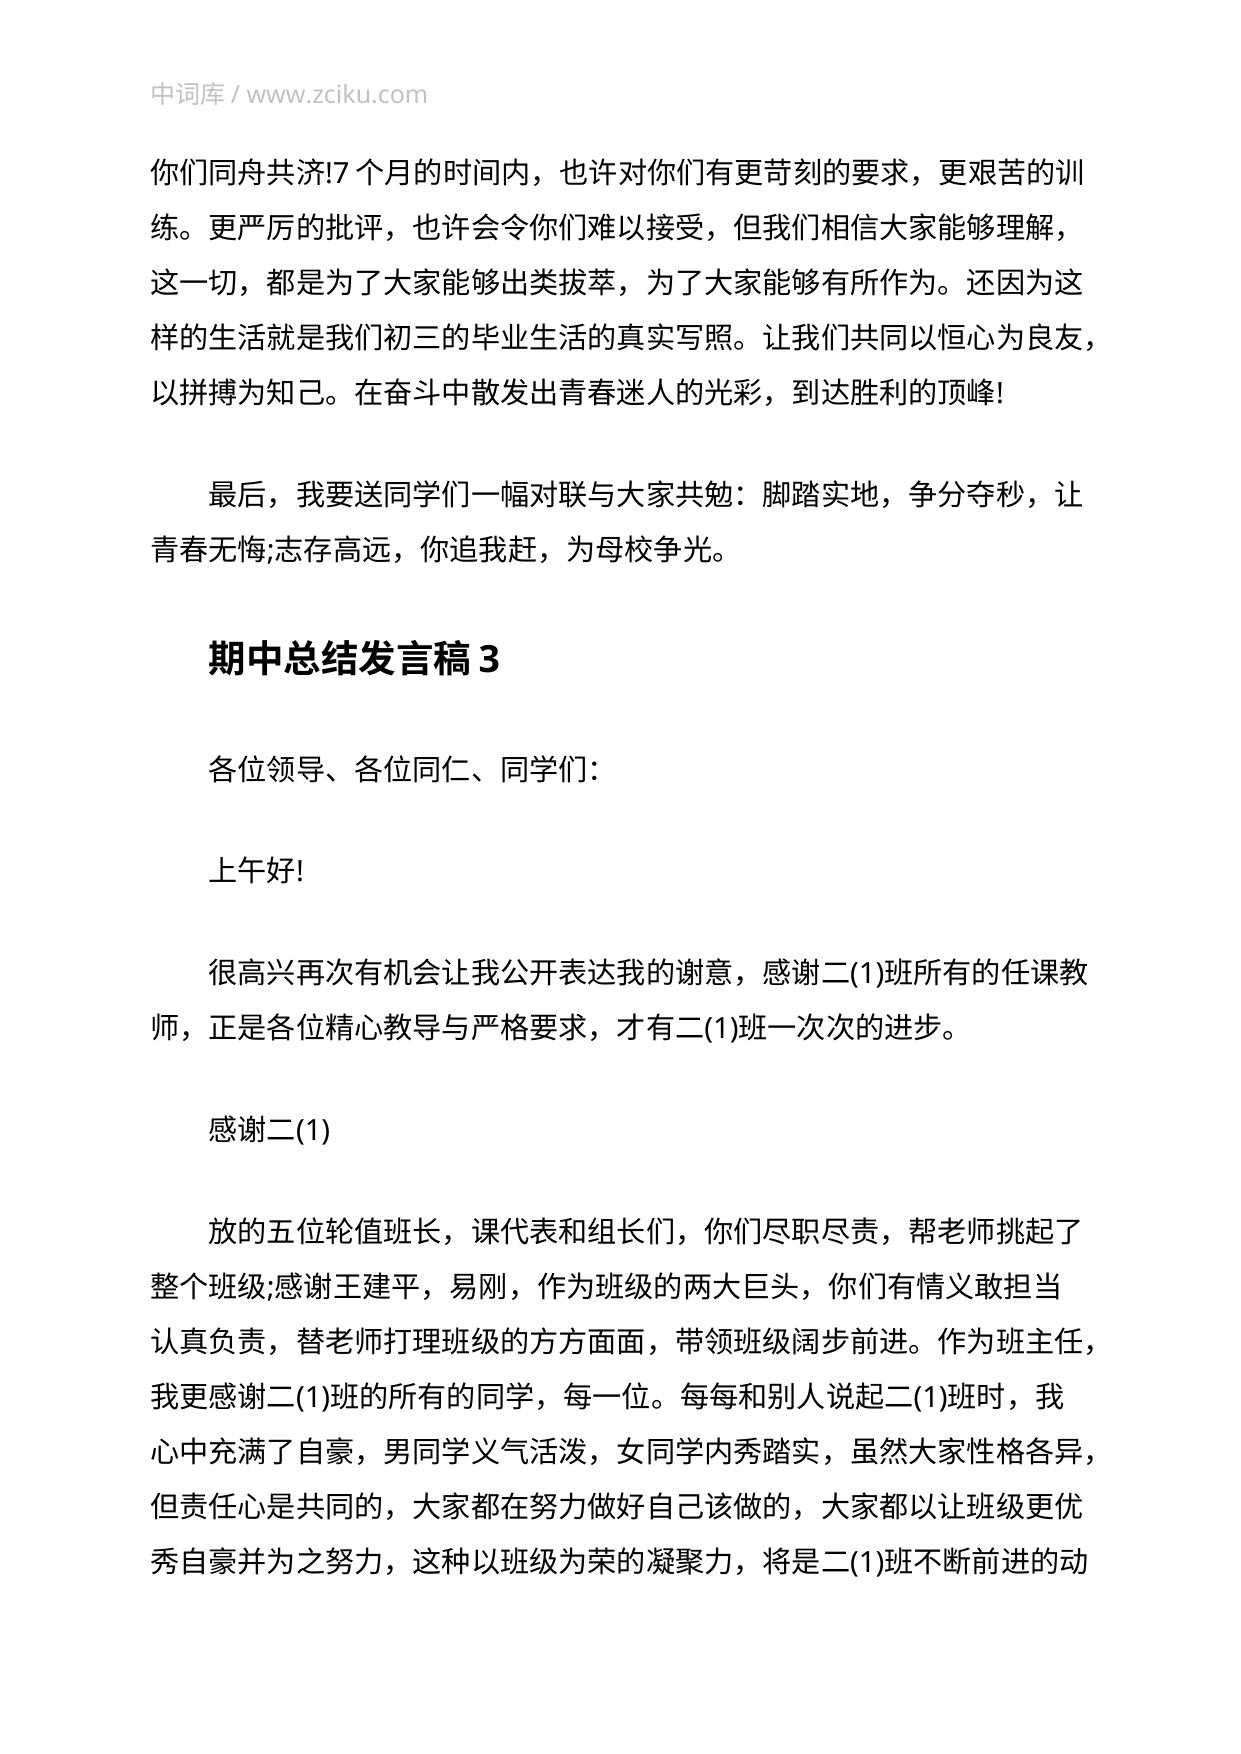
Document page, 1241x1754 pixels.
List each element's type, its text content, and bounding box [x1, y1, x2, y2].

text 期中总结发言稿3 [150, 628, 1090, 683]
text 上午好! [150, 848, 1090, 890]
text 各位领导、各位同仁、同学们： [150, 746, 1090, 788]
text 很高兴再次有机会让我公开表达我的谢意，感谢二(1)班所有的任课教师，正是各位精心教导与严格要求，才有二(1)班一次次的进步。 [150, 950, 1090, 1047]
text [150, 150, 1090, 412]
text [150, 1209, 1090, 1581]
text 最后，我要送同学们一幅对联与大家共勉：脚踏实地，争分夺秒，让青春无悔;志存高远，你追我赶，为母校争光。 [150, 472, 1090, 569]
text 感谢二(1) [150, 1107, 1090, 1149]
